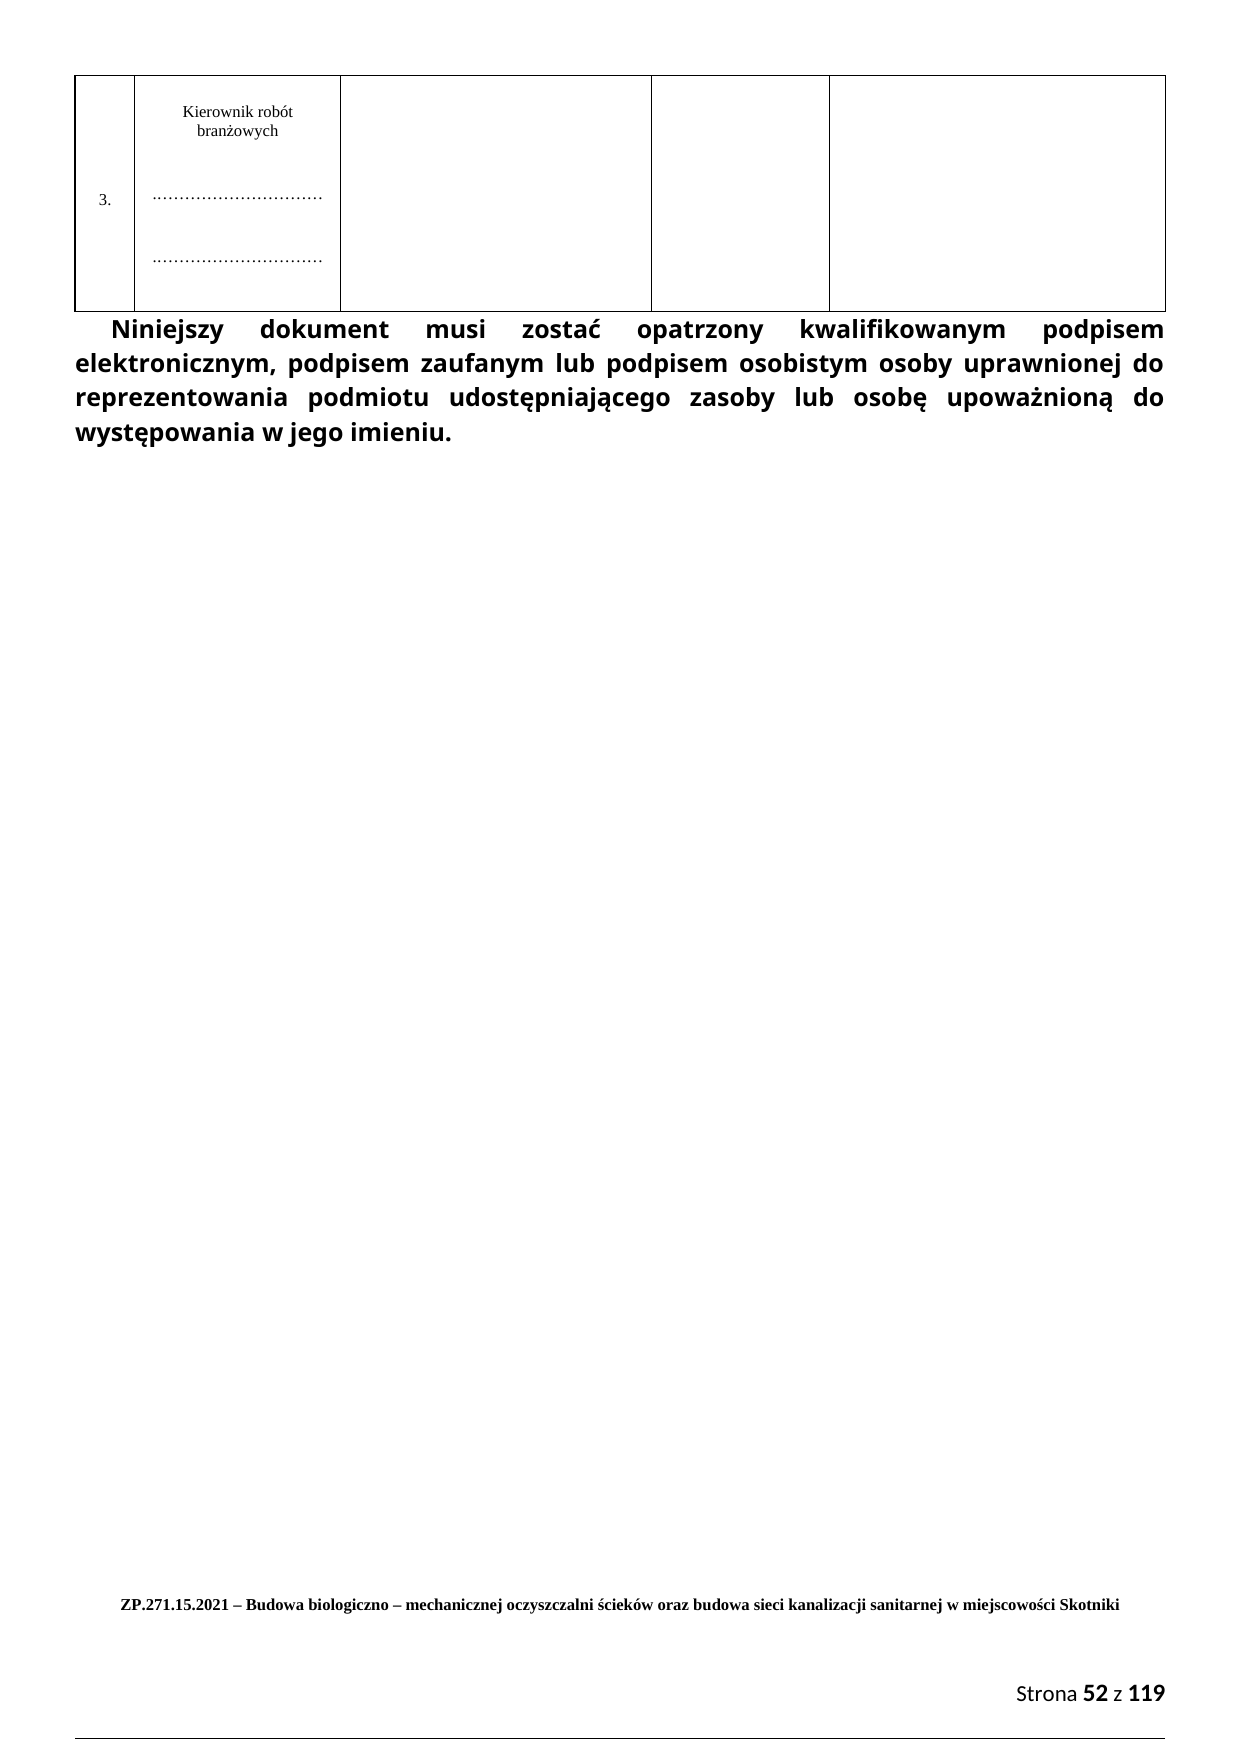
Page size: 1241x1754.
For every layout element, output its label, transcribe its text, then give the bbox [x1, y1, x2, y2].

table_cell [830, 76, 1165, 311]
table_cell [341, 76, 651, 311]
text Niniejszy dokument musi zostać opatrzony kwalifikowanym podpisem elektronicznym, podpisem zaufanym lub podpisem osobistym osoby uprawnionej do reprezentowania podmiotu udostępniającego zasoby lub osobę upoważnioną do występowania w jego imieniu. [75, 312, 1165, 448]
table_cell 3. [76, 76, 134, 311]
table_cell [135, 76, 340, 311]
table_cell [652, 76, 829, 311]
